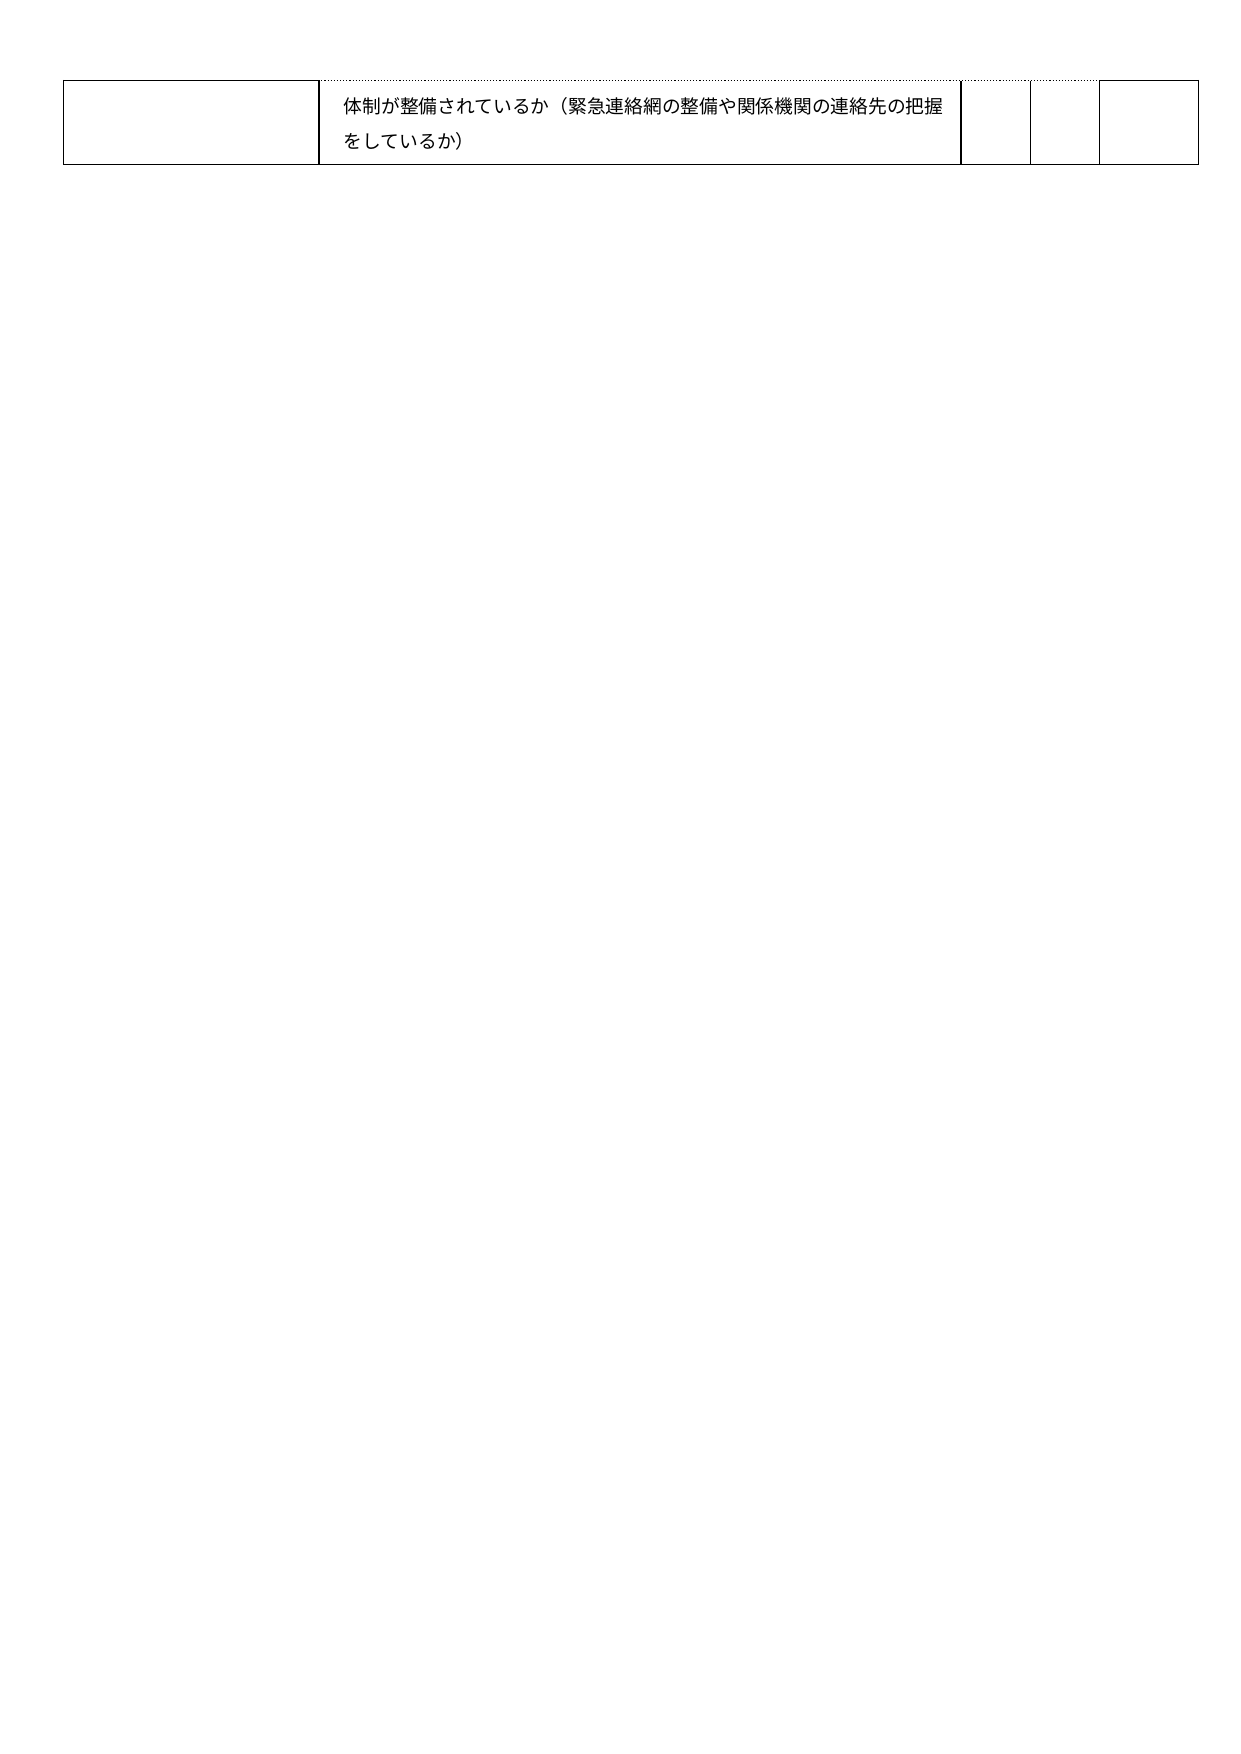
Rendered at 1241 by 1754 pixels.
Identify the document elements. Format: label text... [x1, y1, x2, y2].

table_cell □ [962, 80, 1030, 164]
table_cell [320, 80, 961, 164]
table_cell □ [1031, 80, 1099, 164]
